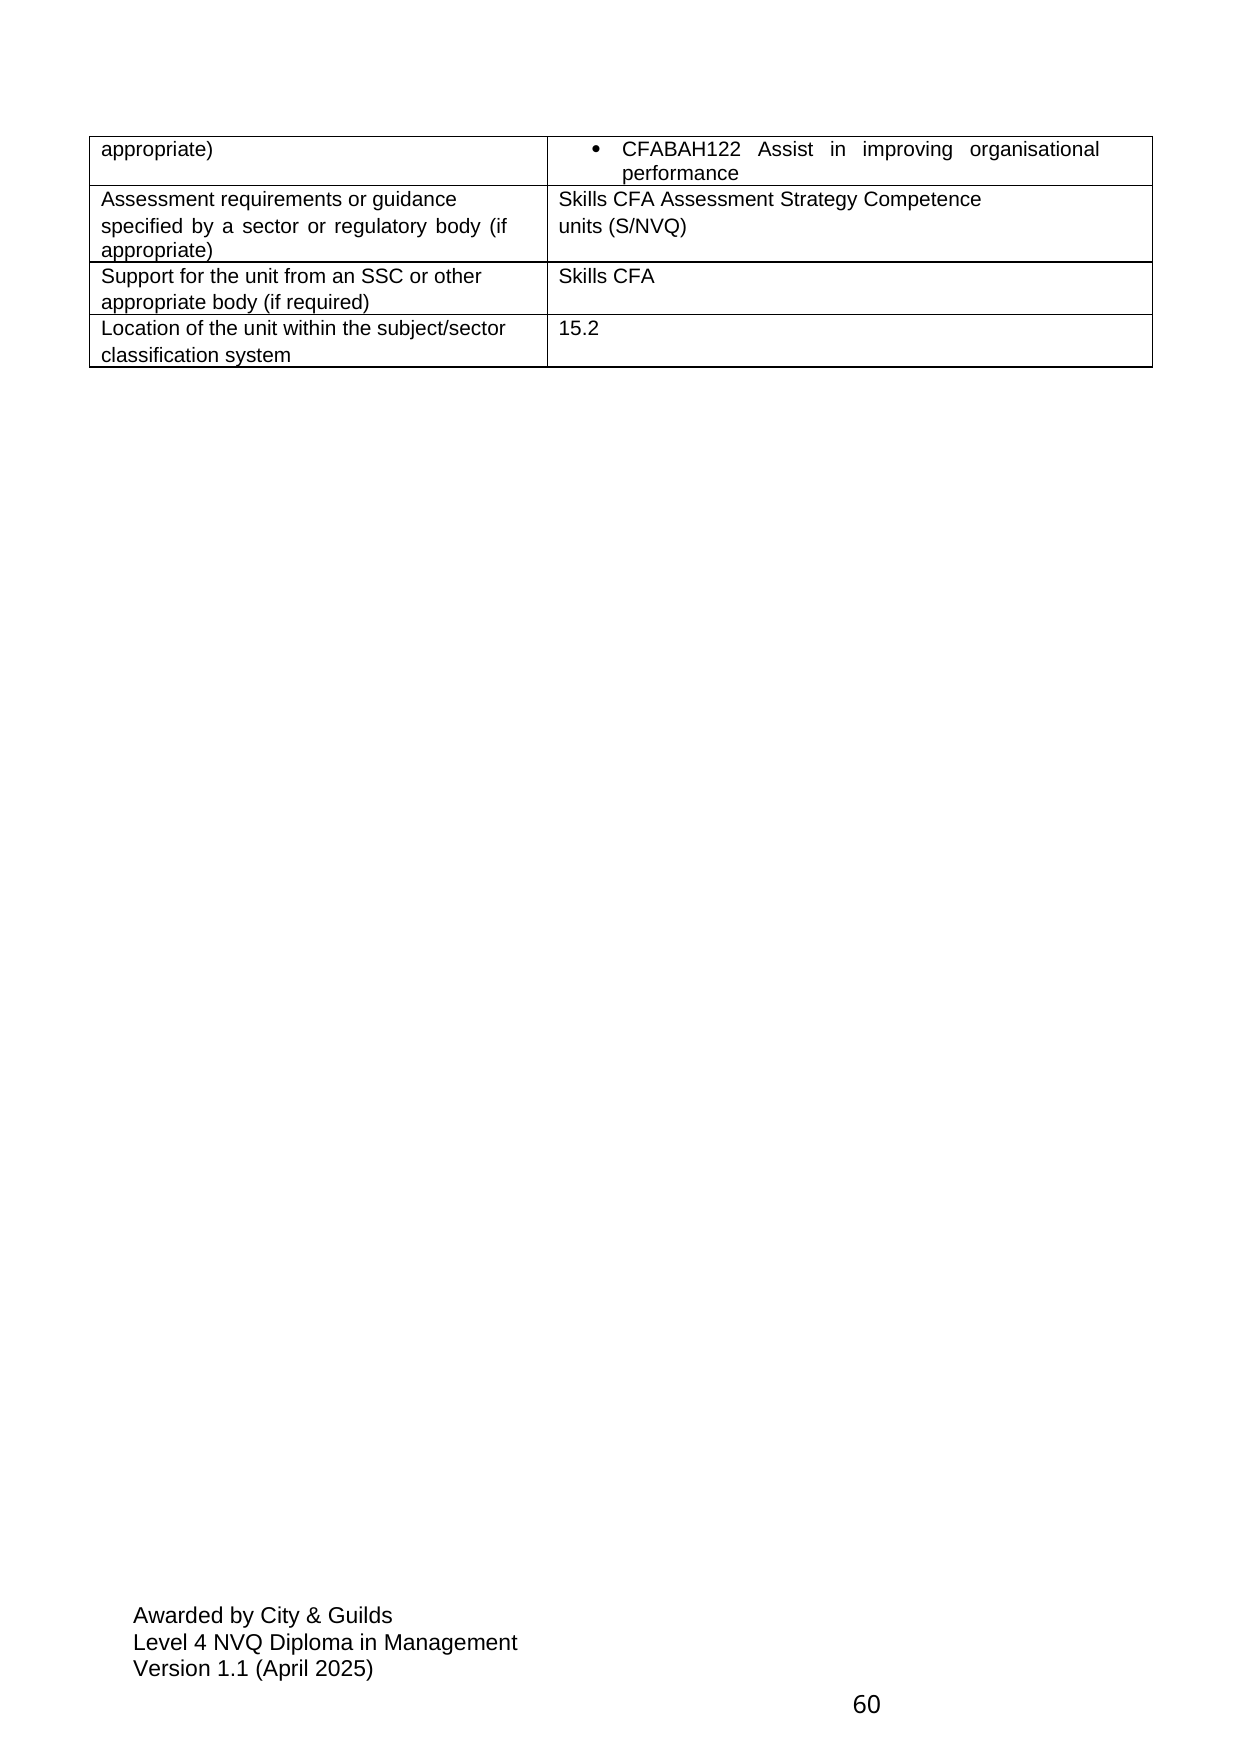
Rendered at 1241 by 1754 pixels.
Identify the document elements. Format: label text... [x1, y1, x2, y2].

table_cell Skills CFA [548, 263, 1152, 314]
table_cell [548, 137, 1152, 185]
table_cell Support for the unit from an SSC or other appropriate body (if required) [90, 263, 547, 314]
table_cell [90, 137, 547, 185]
table_cell Assessment requirements or guidance specified by a sector or regulatory body (if appropriate) [90, 186, 547, 261]
table_cell Location of the unit within the subject/sector classification system [90, 315, 547, 366]
table_cell 15.2 [548, 315, 1152, 366]
table_cell Skills CFA Assessment Strategy Competence units (S/NVQ) [548, 186, 1152, 261]
